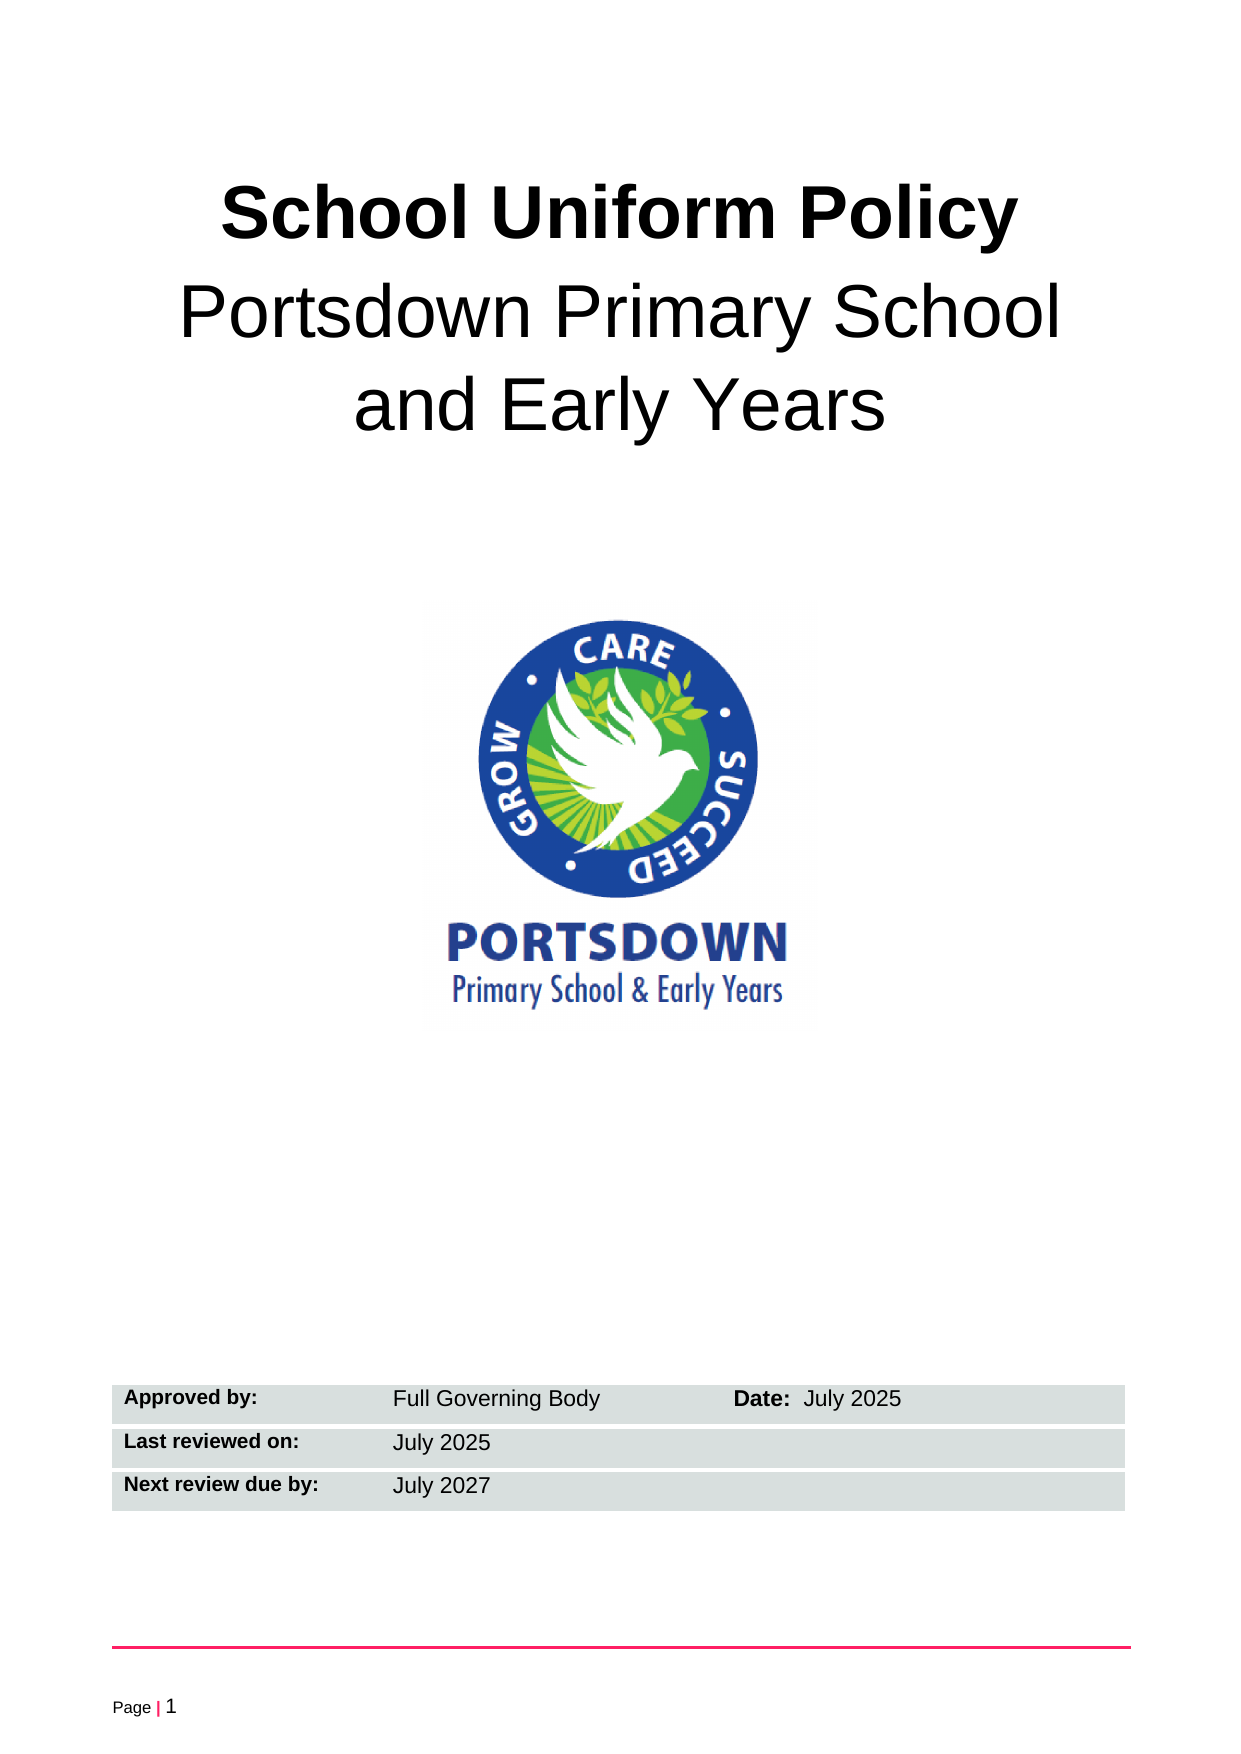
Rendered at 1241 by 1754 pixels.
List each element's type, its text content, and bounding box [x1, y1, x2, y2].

table_cell Last reviewed on: [112, 1429, 381, 1468]
text Portsdown Primary School and Early Years [112, 267, 1128, 447]
picture [422, 600, 819, 1031]
table_cell July 2025 [381, 1429, 1125, 1468]
text School Uniform Policy [112, 168, 1128, 255]
table_header Full Governing Body [381, 1385, 722, 1424]
table_cell Next review due by: [112, 1472, 381, 1511]
table_cell July 2027 [381, 1472, 1125, 1511]
table_header Approved by: [112, 1385, 381, 1424]
table_header Date: July 2025 [722, 1385, 1125, 1424]
